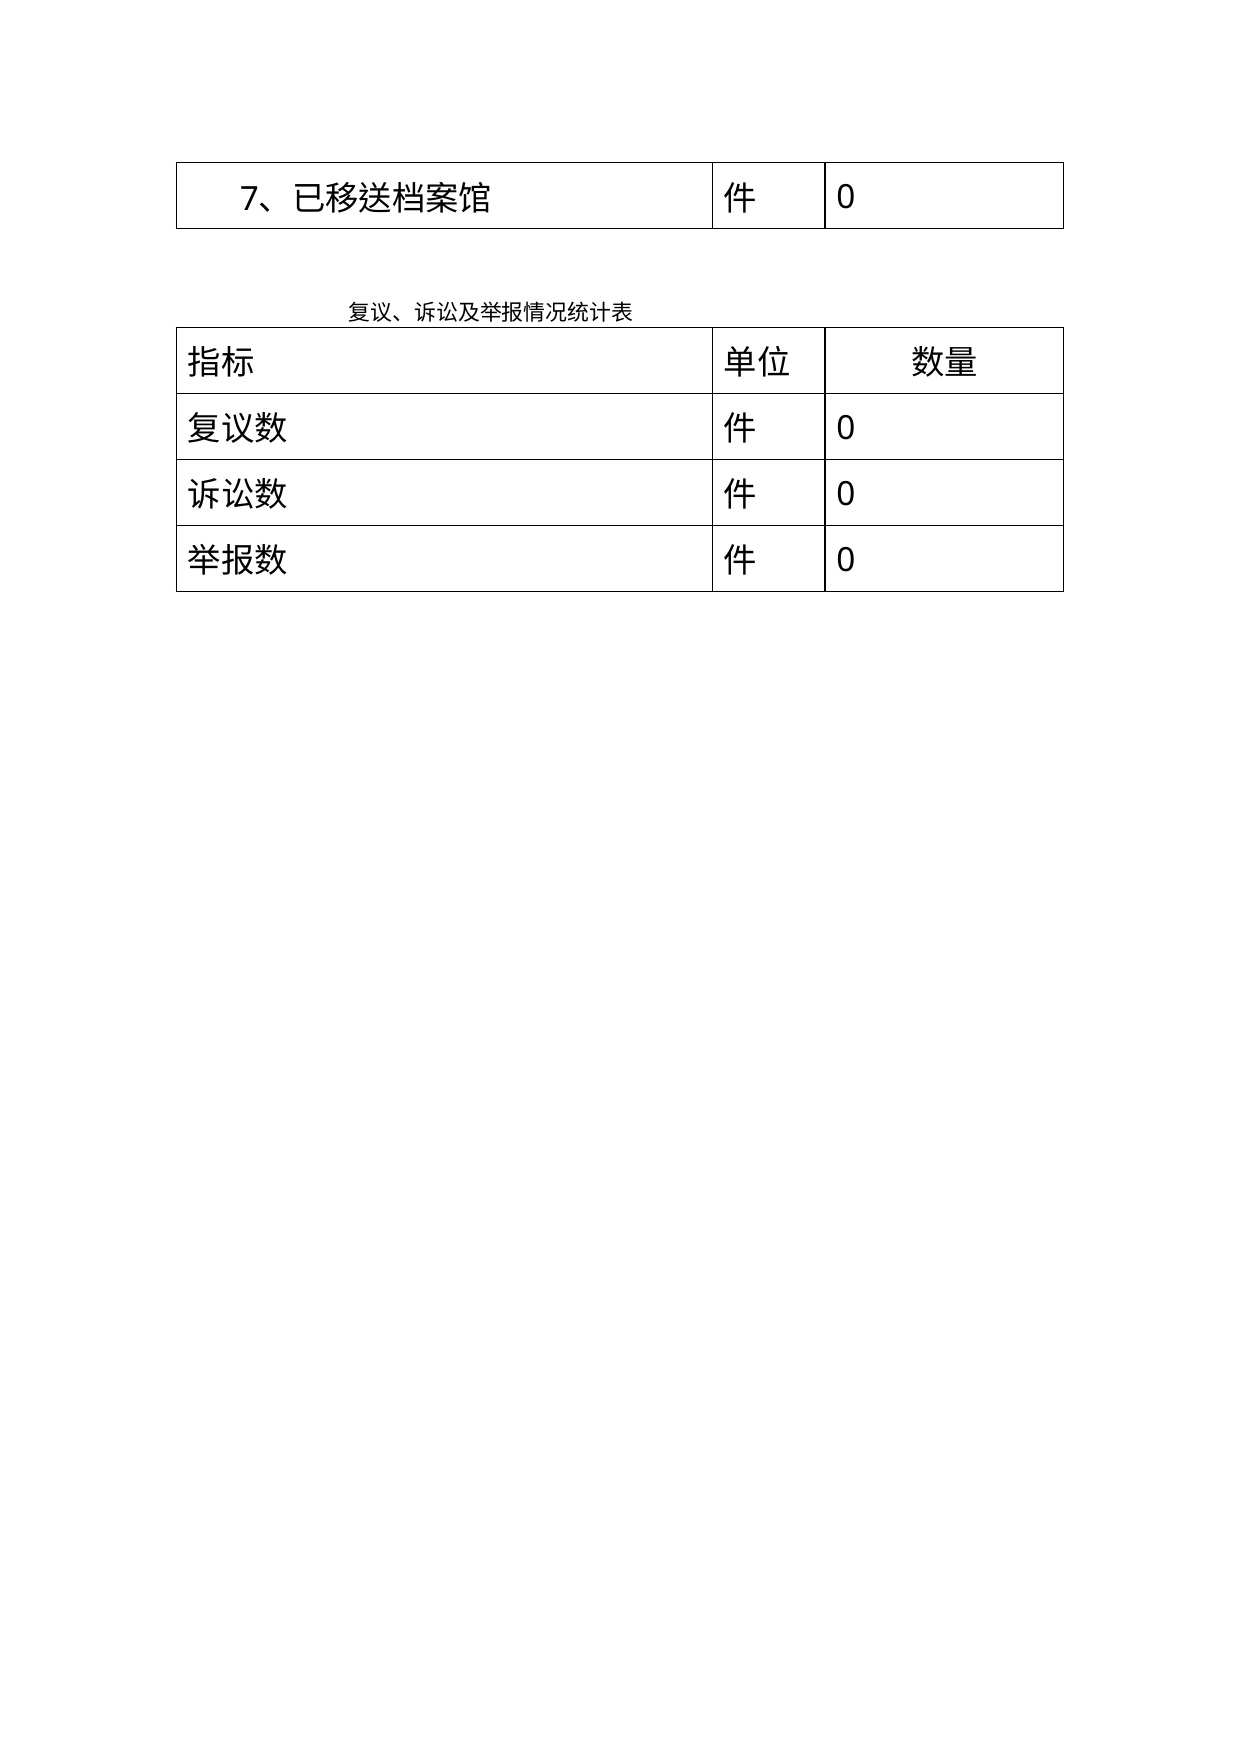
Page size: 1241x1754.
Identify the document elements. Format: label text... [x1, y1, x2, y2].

table_cell 举报数 [177, 526, 712, 591]
table_cell 件 [713, 394, 824, 459]
table_cell 7、已移送档案馆 [177, 163, 712, 228]
table_cell 件 [713, 460, 824, 525]
table_cell 诉讼数 [177, 460, 712, 525]
text 复议、诉讼及举报情况统计表 [187, 294, 1053, 327]
table_cell 件 [713, 163, 824, 228]
table_cell 0 [826, 460, 1063, 525]
table_cell 件 [713, 526, 824, 591]
table_header 数量 [826, 328, 1063, 393]
table_cell 0 [826, 394, 1063, 459]
table_cell 0 [826, 526, 1063, 591]
table_cell 复议数 [177, 394, 712, 459]
table_header 单位 [713, 328, 824, 393]
table_header 指标 [177, 328, 712, 393]
table_cell 0 [826, 163, 1063, 228]
